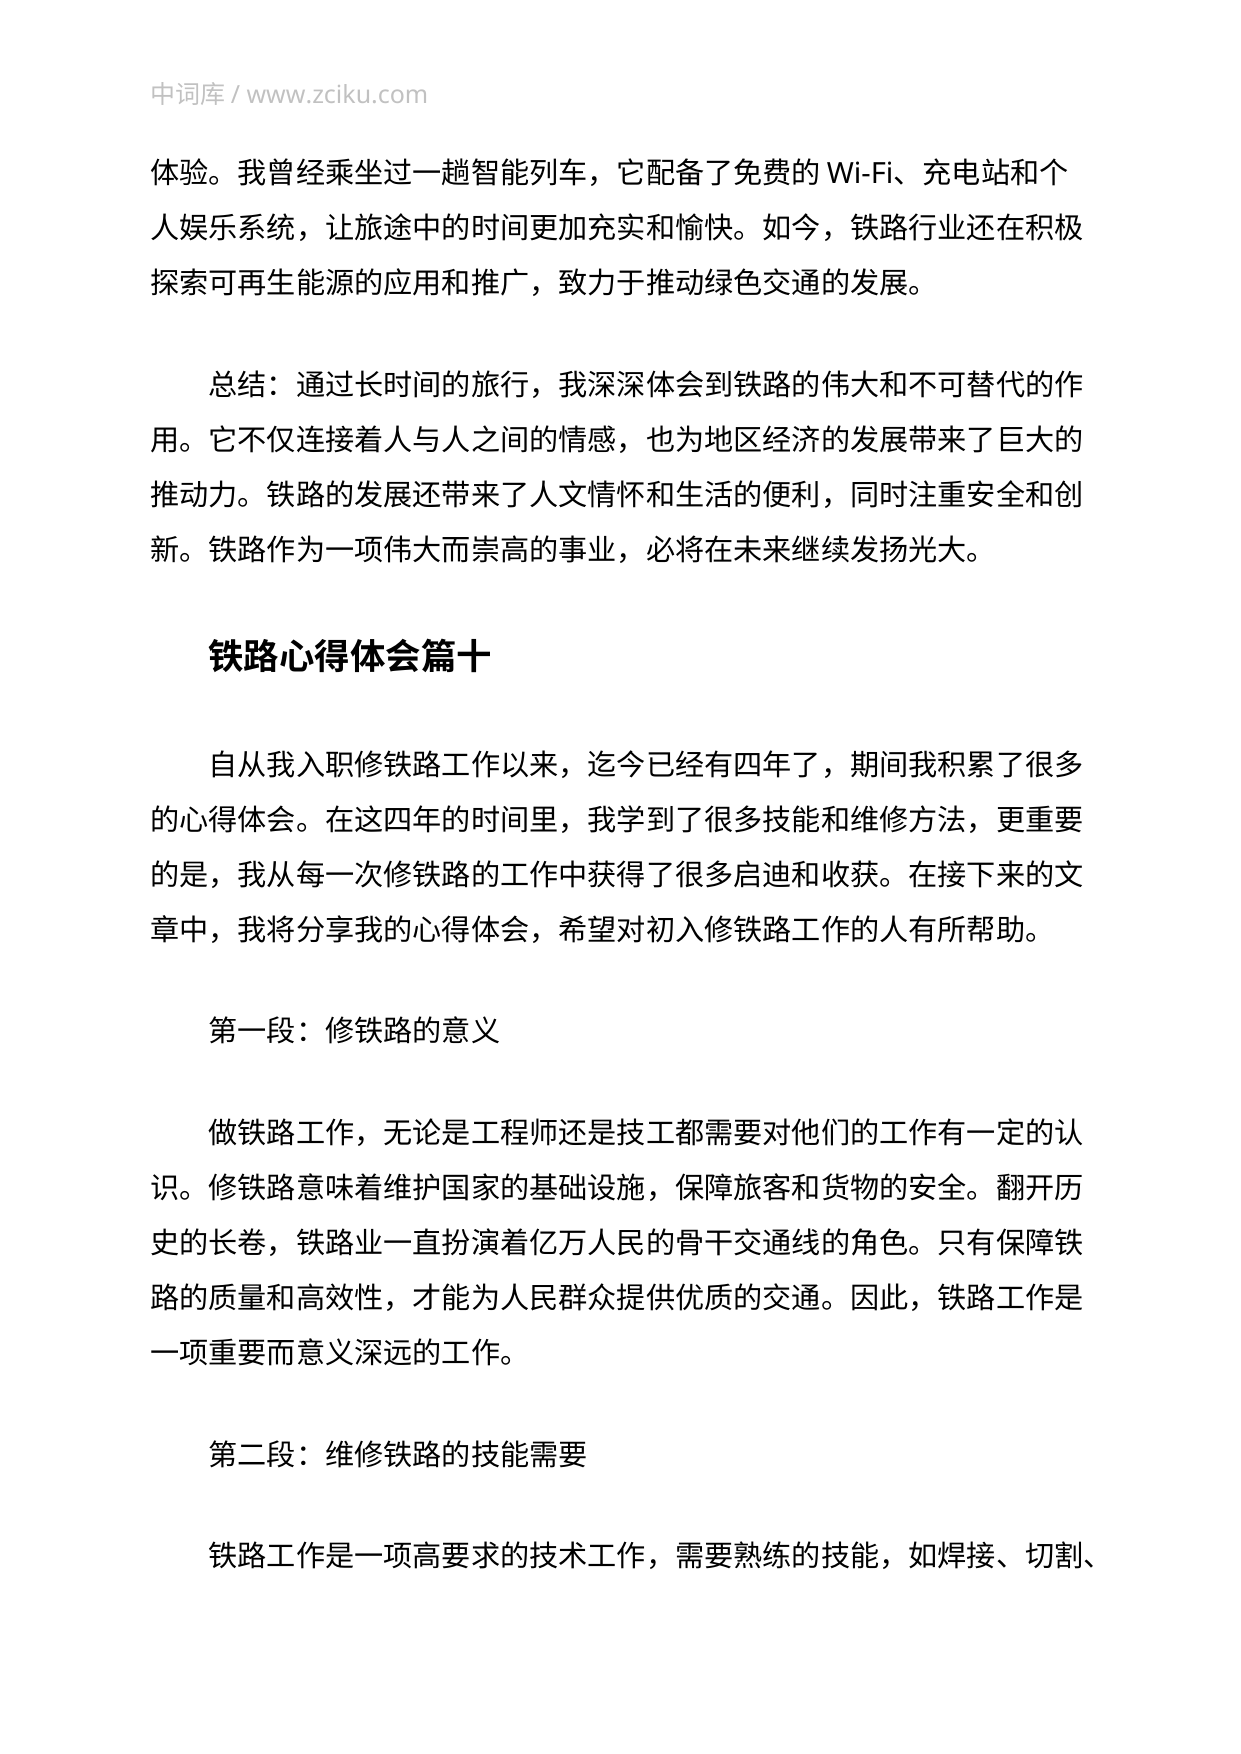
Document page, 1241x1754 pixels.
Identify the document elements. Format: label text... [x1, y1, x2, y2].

text 第一段：修铁路的意义 [150, 1008, 1090, 1050]
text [150, 150, 1090, 302]
text 做铁路工作，无论是工程师还是技工都需要对他们的工作有一定的认识。修铁路意味着维护国家的基础设施，保障旅客和货物的安全。翻开历史的长卷，铁路业一直扮演着亿万人民的骨干交通线的角色。只有保障铁路的质量和高效性，才能为人民群众提供优质的交通。因此，铁路工作是一项重要而意义深远的工作。 [150, 1110, 1090, 1372]
text 自从我入职修铁路工作以来，迄今已经有四年了，期间我积累了很多的心得体会。在这四年的时间里，我学到了很多技能和维修方法，更重要的是，我从每一次修铁路的工作中获得了很多启迪和收获。在接下来的文章中，我将分享我的心得体会，希望对初入修铁路工作的人有所帮助。 [150, 742, 1090, 948]
text 第二段：维修铁路的技能需要 [150, 1431, 1090, 1473]
text 总结：通过长时间的旅行，我深深体会到铁路的伟大和不可替代的作用。它不仅连接着人与人之间的情感，也为地区经济的发展带来了巨大的推动力。铁路的发展还带来了人文情怀和生活的便利，同时注重安全和创新。铁路作为一项伟大而崇高的事业，必将在未来继续发扬光大。 [150, 362, 1090, 569]
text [150, 1533, 1090, 1575]
text 铁路心得体会篇十 [150, 628, 1090, 679]
